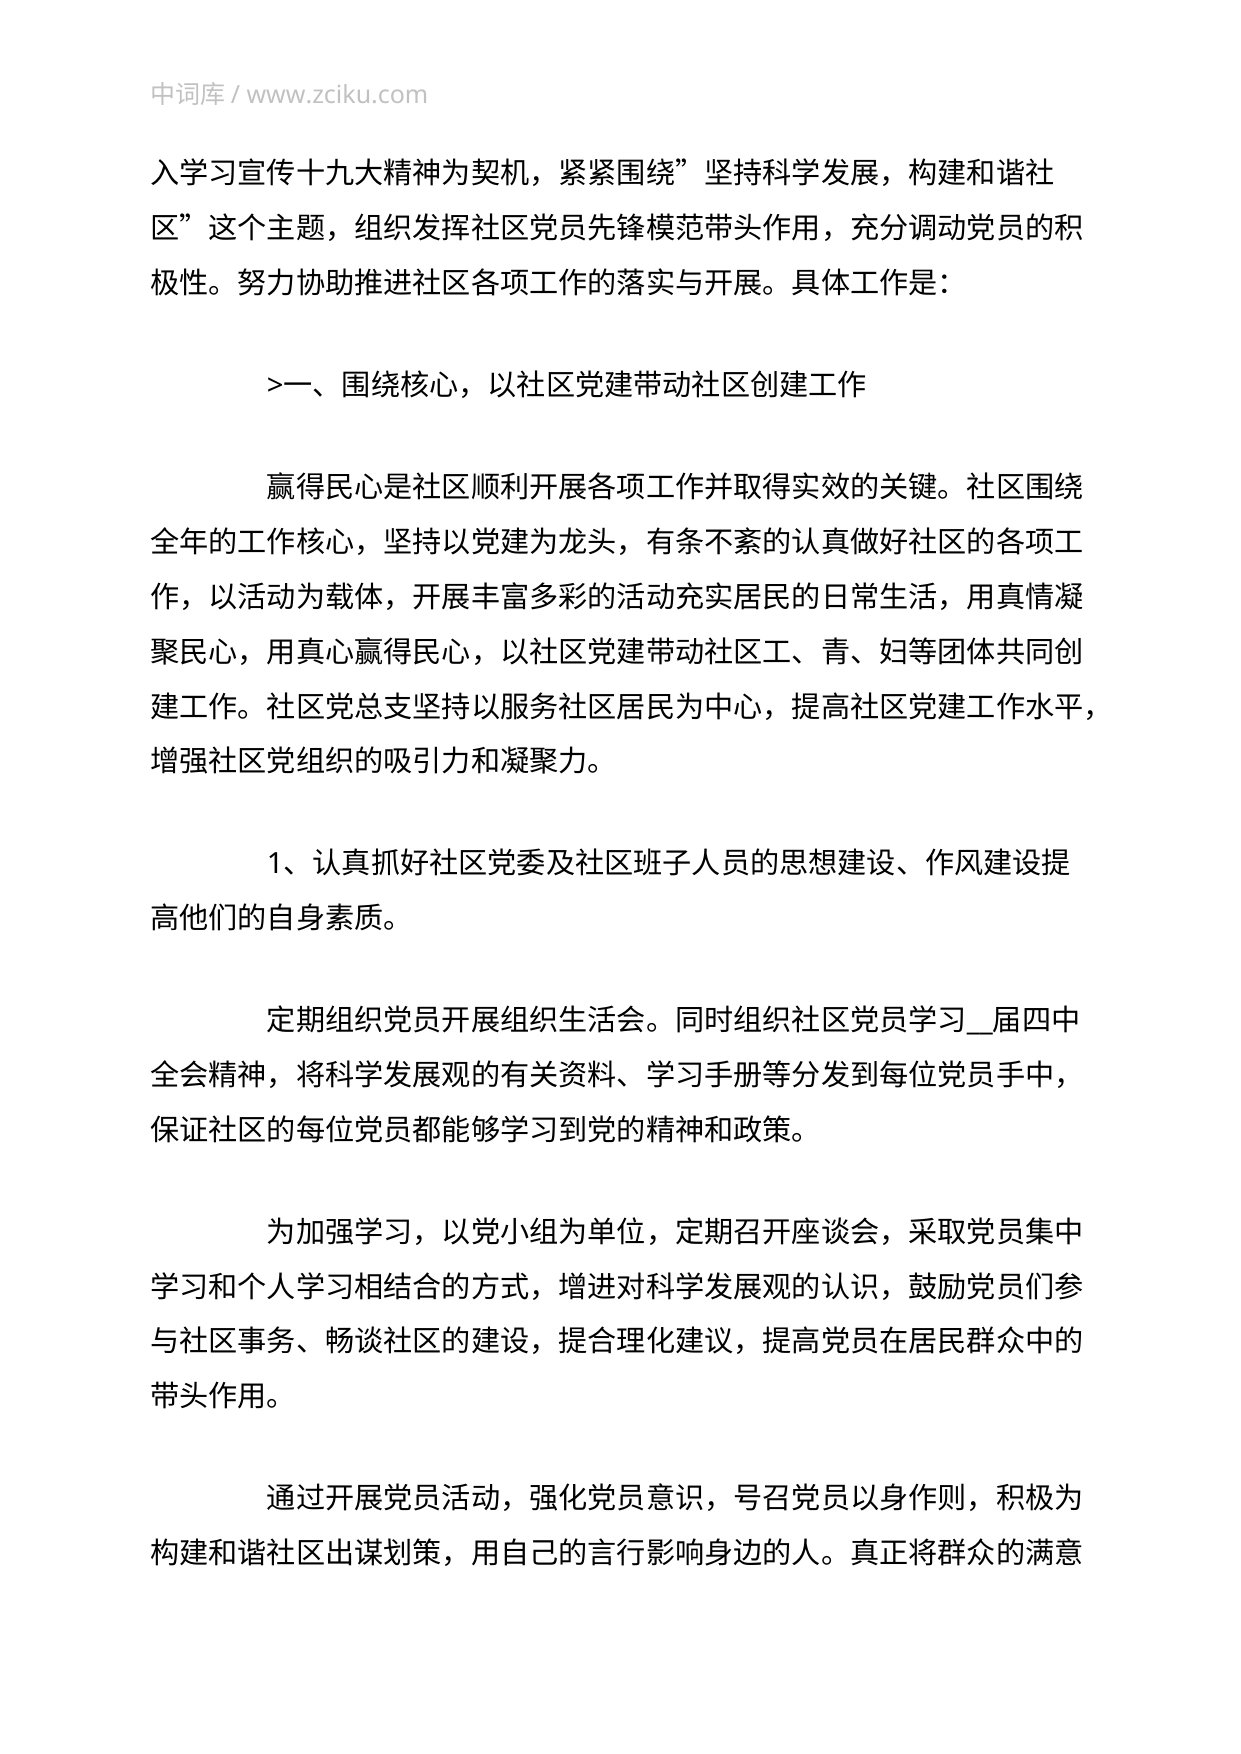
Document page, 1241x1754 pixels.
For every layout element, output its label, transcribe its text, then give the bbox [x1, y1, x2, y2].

text 为加强学习，以党小组为单位，定期召开座谈会，采取党员集中学习和个人学习相结合的方式，增进对科学发展观的认识，鼓励党员们参与社区事务、畅谈社区的建设，提合理化建议，提高党员在居民群众中的带头作用。 [150, 1208, 1090, 1415]
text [150, 150, 1090, 302]
text 1、认真抓好社区党委及社区班子人员的思想建设、作风建设提高他们的自身素质。 [150, 840, 1090, 937]
text 赢得民心是社区顺利开展各项工作并取得实效的关键。社区围绕全年的工作核心，坚持以党建为龙头，有条不紊的认真做好社区的各项工作，以活动为载体，开展丰富多彩的活动充实居民的日常生活，用真情凝聚民心，用真心赢得民心，以社区党建带动社区工、青、妇等团体共同创建工作。社区党总支坚持以服务社区居民为中心，提高社区党建工作水平，增强社区党组织的吸引力和凝聚力。 [150, 463, 1090, 780]
text >一、围绕核心，以社区党建带动社区创建工作 [150, 362, 1090, 404]
text 定期组织党员开展组织生活会。同时组织社区党员学习__届四中全会精神，将科学发展观的有关资料、学习手册等分发到每位党员手中，保证社区的每位党员都能够学习到党的精神和政策。 [150, 997, 1090, 1149]
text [150, 1475, 1090, 1572]
